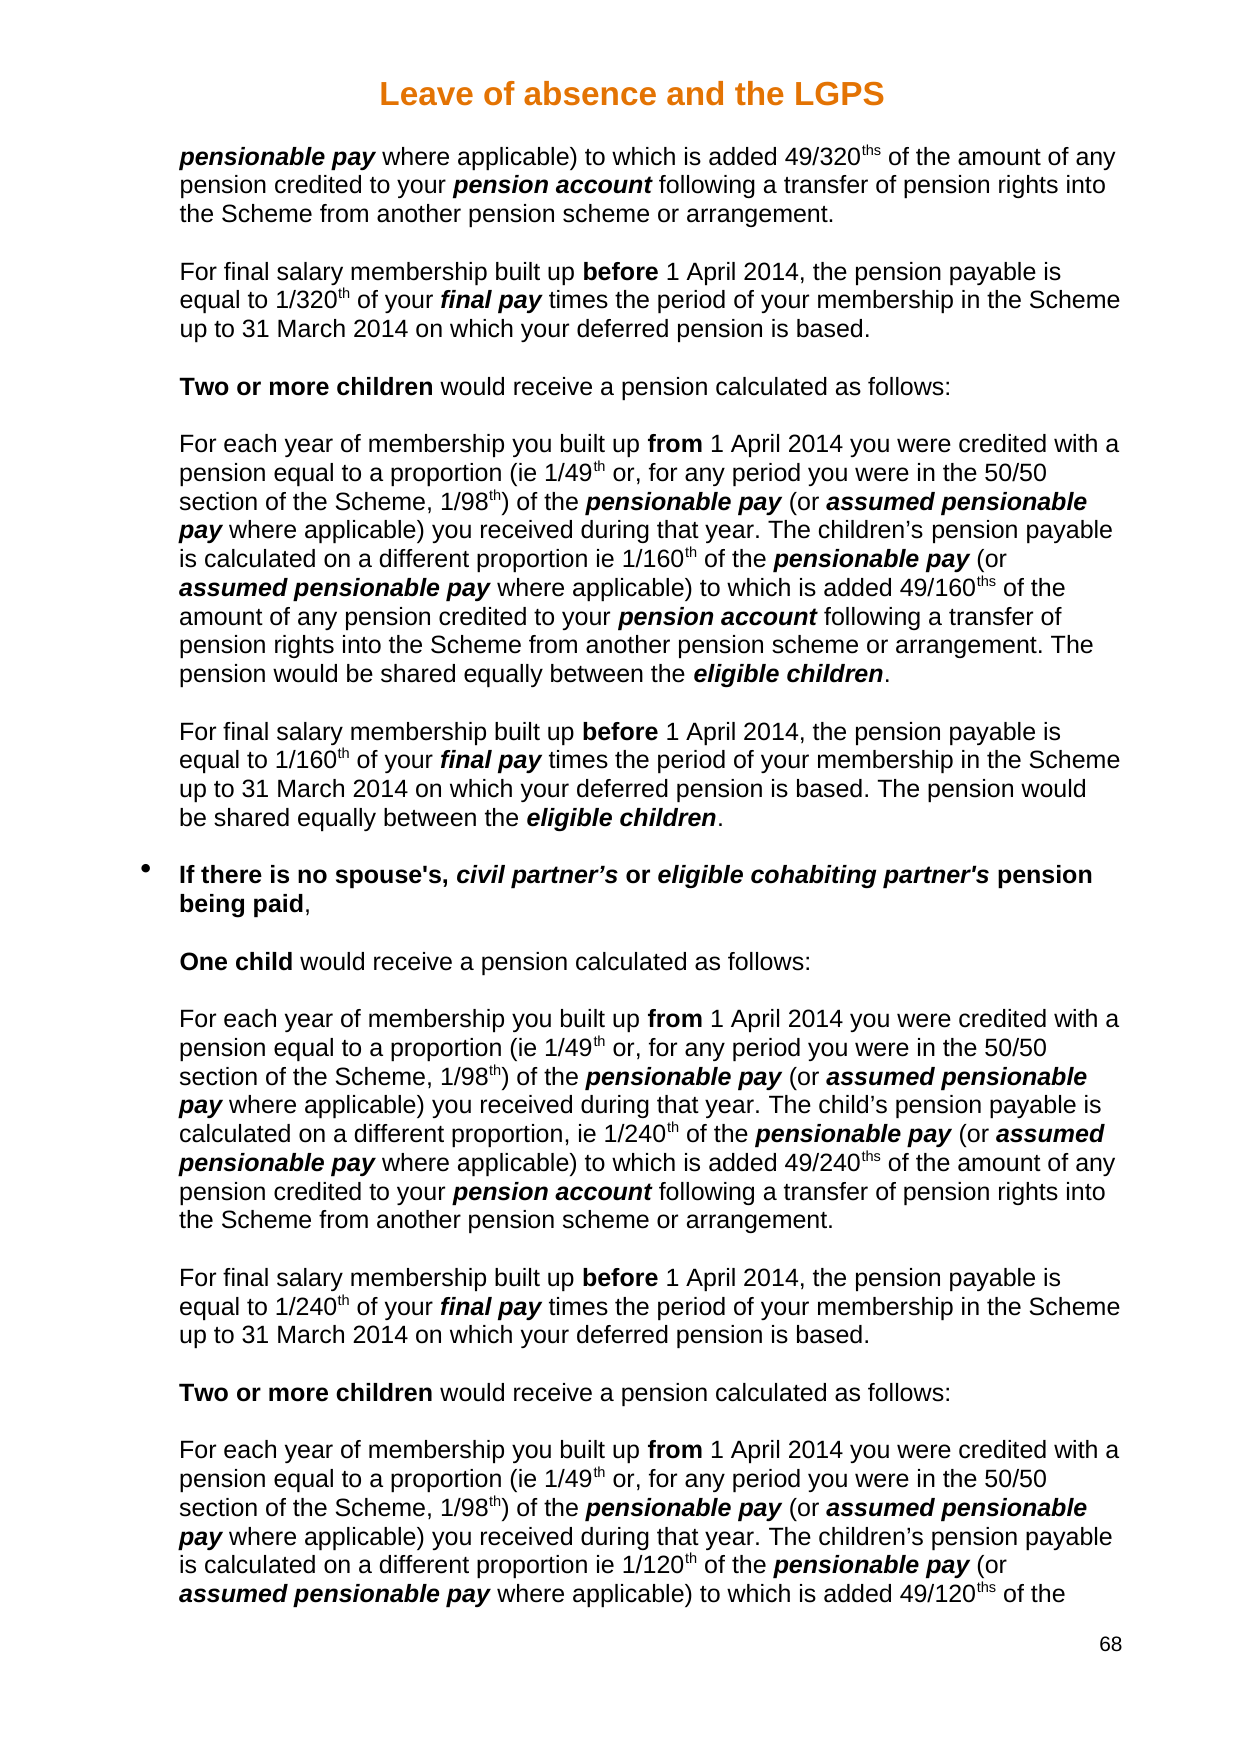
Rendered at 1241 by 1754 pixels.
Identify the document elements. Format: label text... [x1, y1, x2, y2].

list If there is no spouse's, civil partner’s or eligible cohabiting partner's pension being paid, [141, 860, 1122, 918]
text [179, 1435, 1122, 1608]
text For each year of membership you built up from 1 April 2014 you were credited with a pension equal to a proportion (ie 1/49th or, for any period you were in the 50/50 section of the Scheme, 1/98th) of the pensionable pay (or assumed pensionable pay where applicable) you received during that year. The children’s pension payable is calculated on a different proportion ie 1/160th of the pensionable pay (or assumed pensionable pay where applicable) to which is added 49/160ths of the amount of any pension credited to your pension account following a transfer of pension rights into the Scheme from another pension scheme or arrangement. The pension would be shared equally between the eligible children. [179, 429, 1122, 688]
text Two or more children would receive a pension calculated as follows: [179, 371, 1122, 400]
text Two or more children would receive a pension calculated as follows: [179, 1378, 1122, 1407]
text For each year of membership you built up from 1 April 2014 you were credited with a pension equal to a proportion (ie 1/49th or, for any period you were in the 50/50 section of the Scheme, 1/98th) of the pensionable pay (or assumed pensionable pay where applicable) you received during that year. The child’s pension payable is calculated on a different proportion, ie 1/240th of the pensionable pay (or assumed pensionable pay where applicable) to which is added 49/240ths of the amount of any pension credited to your pension account following a transfer of pension rights into the Scheme from another pension scheme or arrangement. [179, 1004, 1122, 1234]
text For final salary membership built up before 1 April 2014, the pension payable is equal to 1/160th of your final pay times the period of your membership in the Scheme up to 31 March 2014 on which your deferred pension is based. The pension would be shared equally between the eligible children. [179, 716, 1122, 831]
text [179, 141, 1122, 228]
text For final salary membership built up before 1 April 2014, the pension payable is equal to 1/320th of your final pay times the period of your membership in the Scheme up to 31 March 2014 on which your deferred pension is based. [179, 256, 1122, 343]
text For final salary membership built up before 1 April 2014, the pension payable is equal to 1/240th of your final pay times the period of your membership in the Scheme up to 31 March 2014 on which your deferred pension is based. [179, 1263, 1122, 1349]
text One child would receive a pension calculated as follows: [179, 947, 1122, 975]
